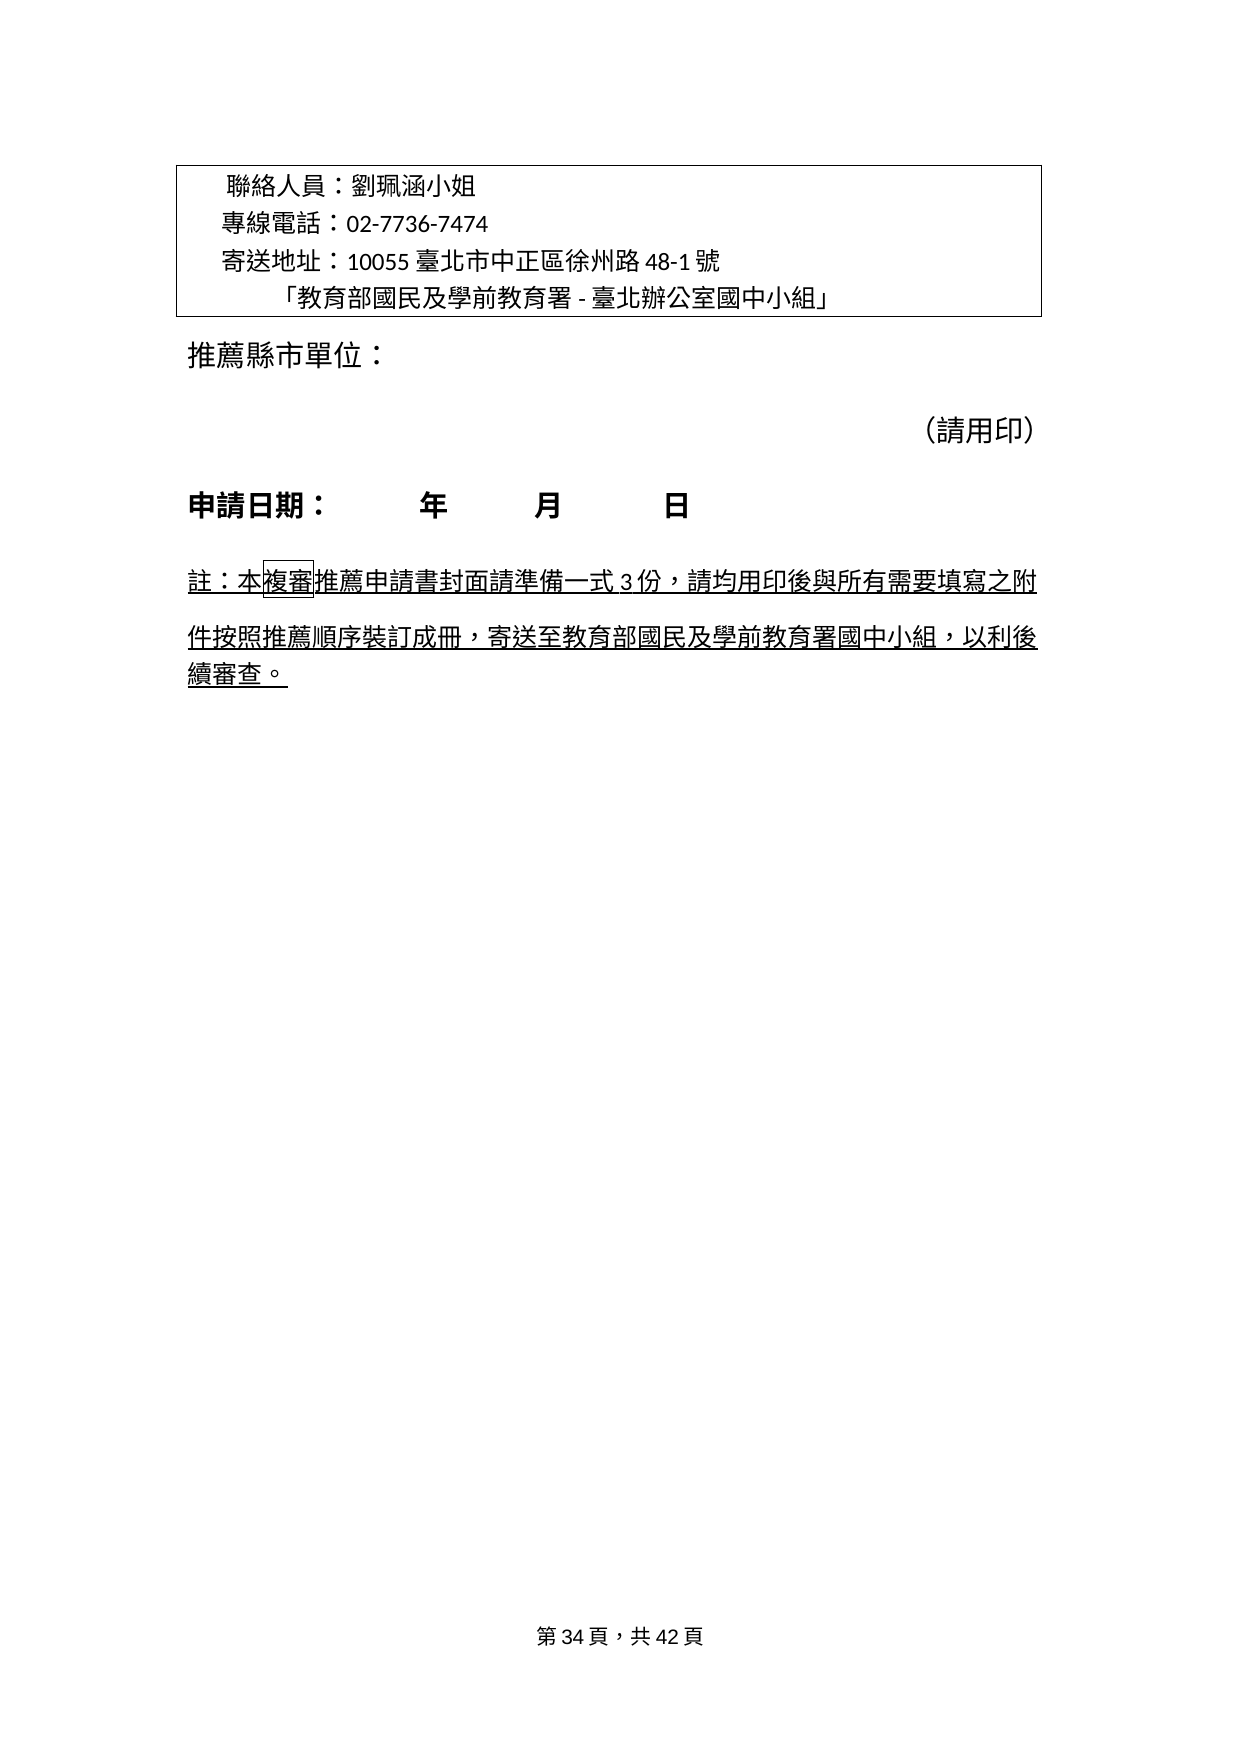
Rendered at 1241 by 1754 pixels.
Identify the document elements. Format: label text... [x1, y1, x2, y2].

text 申請日期： 年 月 日 [187, 467, 1053, 542]
text 註：本複審推薦申請書封面請準備一式3份，請均用印後與所有需要填寫之附件按照推薦順序裝訂成冊，寄送至教育部國民及學前教育署國中小組，以利後續審查。 [187, 542, 1053, 692]
text 推薦縣市單位： [187, 317, 1053, 392]
text （請用印） [187, 392, 1053, 467]
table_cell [177, 166, 1041, 316]
